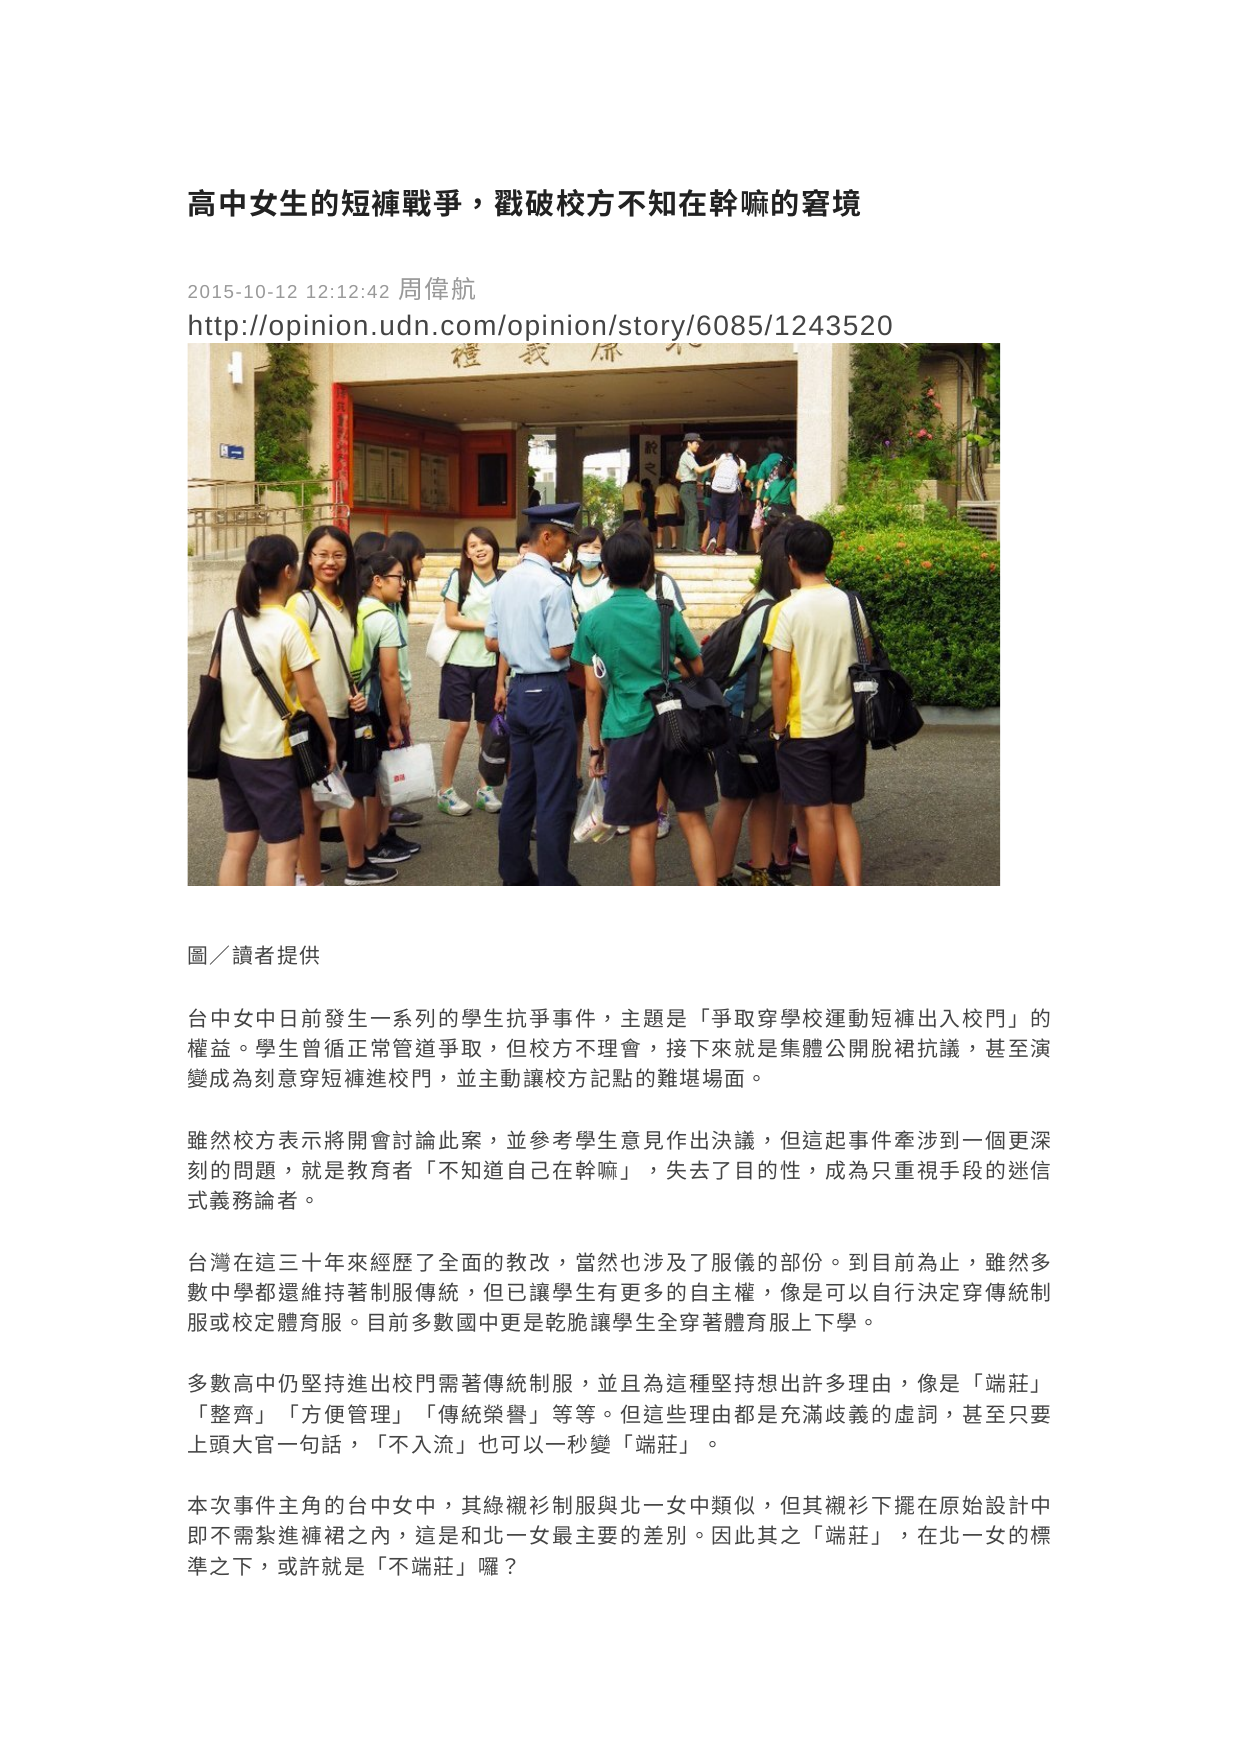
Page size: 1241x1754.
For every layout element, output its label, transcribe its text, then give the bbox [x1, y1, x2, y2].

text 多數高中仍堅持進出校門需著傳統制服，並且為這種堅持想出許多理由，像是「端莊」「整齊」「方便管理」「傳統榮譽」等等。但這些理由都是充滿歧義的虛詞，甚至只要上頭大官一句話，「不入流」也可以一秒變「端莊」。 [187, 1368, 1053, 1458]
text 雖然校方表示將開會討論此案，並參考學生意見作出決議，但這起事件牽涉到一個更深刻的問題，就是教育者「不知道自己在幹嘛」，失去了目的性，成為只重視手段的迷信式義務論者。 [187, 1124, 1053, 1214]
picture [187, 343, 1001, 886]
text 台中女中日前發生一系列的學生抗爭事件，主題是「爭取穿學校運動短褲出入校門」的權益。學生曾循正常管道爭取，但校方不理會，接下來就是集體公開脫裙抗議，甚至演變成為刻意穿短褲進校門，並主動讓校方記點的難堪場面。 [187, 1002, 1053, 1093]
text 圖／讀者提供 [187, 935, 1053, 973]
text 高中女生的短褲戰爭，戳破校方不知在幹嘛的窘境 [187, 164, 1053, 239]
text 台灣在這三十年來經歷了全面的教改，當然也涉及了服儀的部份。到目前為止，雖然多數中學都還維持著制服傳統，但已讓學生有更多的自主權，像是可以自行決定穿傳統制服或校定體育服。目前多數國中更是乾脆讓學生全穿著體育服上下學。 [187, 1246, 1053, 1336]
text 2015-10-12 12:12:42 周偉航 [187, 269, 1053, 306]
text http://opinion.udn.com/opinion/story/6085/1243520 [187, 306, 1053, 344]
text 本次事件主角的台中女中，其綠襯衫制服與北一女中類似，但其襯衫下擺在原始設計中即不需紮進褲裙之內，這是和北一女最主要的差別。因此其之「端莊」，在北一女的標準之下，或許就是「不端莊」囉？ [187, 1489, 1053, 1580]
